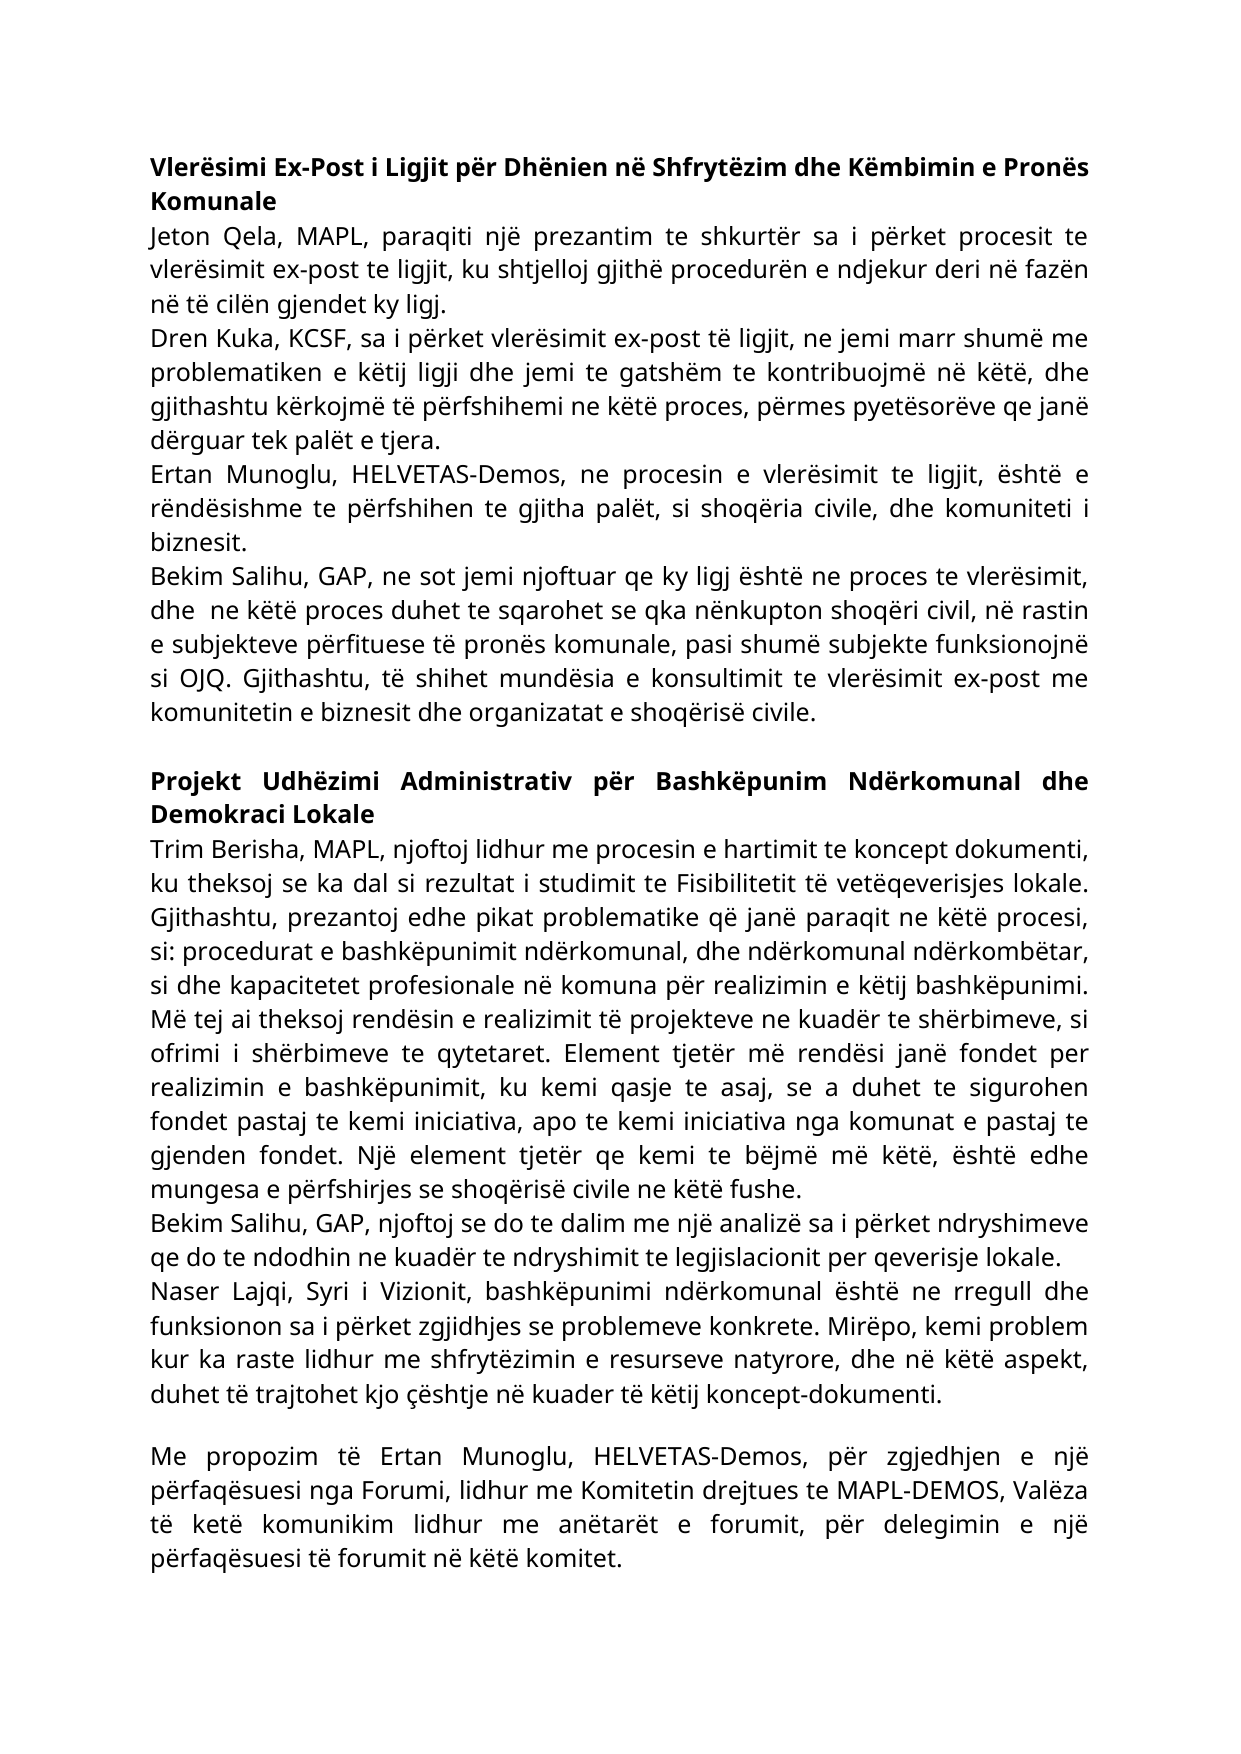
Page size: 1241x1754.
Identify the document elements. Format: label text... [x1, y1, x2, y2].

text Ertan Munoglu, HELVETAS-Demos, ne procesin e vlerësimit te ligjit, është e rëndësishme te përfshihen te gjitha palët, si shoqëria civile, dhe komuniteti i biznesit. [150, 457, 1090, 559]
text Trim Berisha, MAPL, njoftoj lidhur me procesin e hartimit te koncept dokumenti, ku theksoj se ka dal si rezultat i studimit te Fisibilitetit të vetëqeverisjes lokale. Gjithashtu, prezantoj edhe pikat problematike që janë paraqit ne këtë procesi, si: procedurat e bashkëpunimit ndërkomunal, dhe ndërkomunal ndërkombëtar, si dhe kapacitetet profesionale në komuna për realizimin e këtij bashkëpunimi. Më tej ai theksoj rendësin e realizimit të projekteve ne kuadër te shërbimeve, si ofrimi i shërbimeve te qytetaret. Element tjetër më rendësi janë fondet per realizimin e bashkëpunimit, ku kemi qasje te asaj, se a duhet te sigurohen fondet pastaj te kemi iniciativa, apo te kemi iniciativa nga komunat e pastaj te gjenden fondet. Një element tjetër qe kemi te bëjmë më këtë, është edhe mungesa e përfshirjes se shoqërisë civile ne këtë fushe. [150, 831, 1090, 1206]
text Jeton Qela, MAPL, paraqiti një prezantim te shkurtër sa i përket procesit te vlerësimit ex-post te ligjit, ku shtjelloj gjithë procedurën e ndjekur deri në fazën në të cilën gjendet ky ligj. [150, 218, 1090, 320]
text Vlerësimi Ex-Post i Ligjit për Dhënien në Shfrytëzim dhe Këmbimin e Pronës Komunale [150, 150, 1090, 218]
text Projekt Udhëzimi Administrativ për Bashkëpunim Ndërkomunal dhe Demokraci Lokale [150, 763, 1090, 831]
text Bekim Salihu, GAP, ne sot jemi njoftuar qe ky ligj është ne proces te vlerësimit, dhe ne këtë proces duhet te sqarohet se qka nënkupton shoqëri civil, në rastin e subjekteve përfituese të pronës komunale, pasi shumë subjekte funksionojnë si OJQ. Gjithashtu, të shihet mundësia e konsultimit te vlerësimit ex-post me komunitetin e biznesit dhe organizatat e shoqërisë civile. [150, 559, 1090, 729]
text Dren Kuka, KCSF, sa i përket vlerësimit ex-post të ligjit, ne jemi marr shumë me problematiken e këtij ligji dhe jemi te gatshëm te kontribuojmë në këtë, dhe gjithashtu kërkojmë të përfshihemi ne këtë proces, përmes pyetësorëve qe janë dërguar tek palët e tjera. [150, 320, 1090, 457]
text Me propozim të Ertan Munoglu, HELVETAS-Demos, për zgjedhjen e një përfaqësuesi nga Forumi, lidhur me Komitetin drejtues te MAPL-DEMOS, Valëza të ketë komunikim lidhur me anëtarët e forumit, për delegimin e një përfaqësuesi të forumit në këtë komitet. [150, 1438, 1090, 1574]
text Bekim Salihu, GAP, njoftoj se do te dalim me një analizë sa i përket ndryshimeve qe do te ndodhin ne kuadër te ndryshimit te legjislacionit per qeverisje lokale. [150, 1206, 1090, 1274]
text Naser Lajqi, Syri i Vizionit, bashkëpunimi ndërkomunal është ne rregull dhe funksionon sa i përket zgjidhjes se problemeve konkrete. Mirëpo, kemi problem kur ka raste lidhur me shfrytëzimin e resurseve natyrore, dhe në këtë aspekt, duhet të trajtohet kjo çështje në kuader të këtij koncept-dokumenti. [150, 1274, 1090, 1410]
